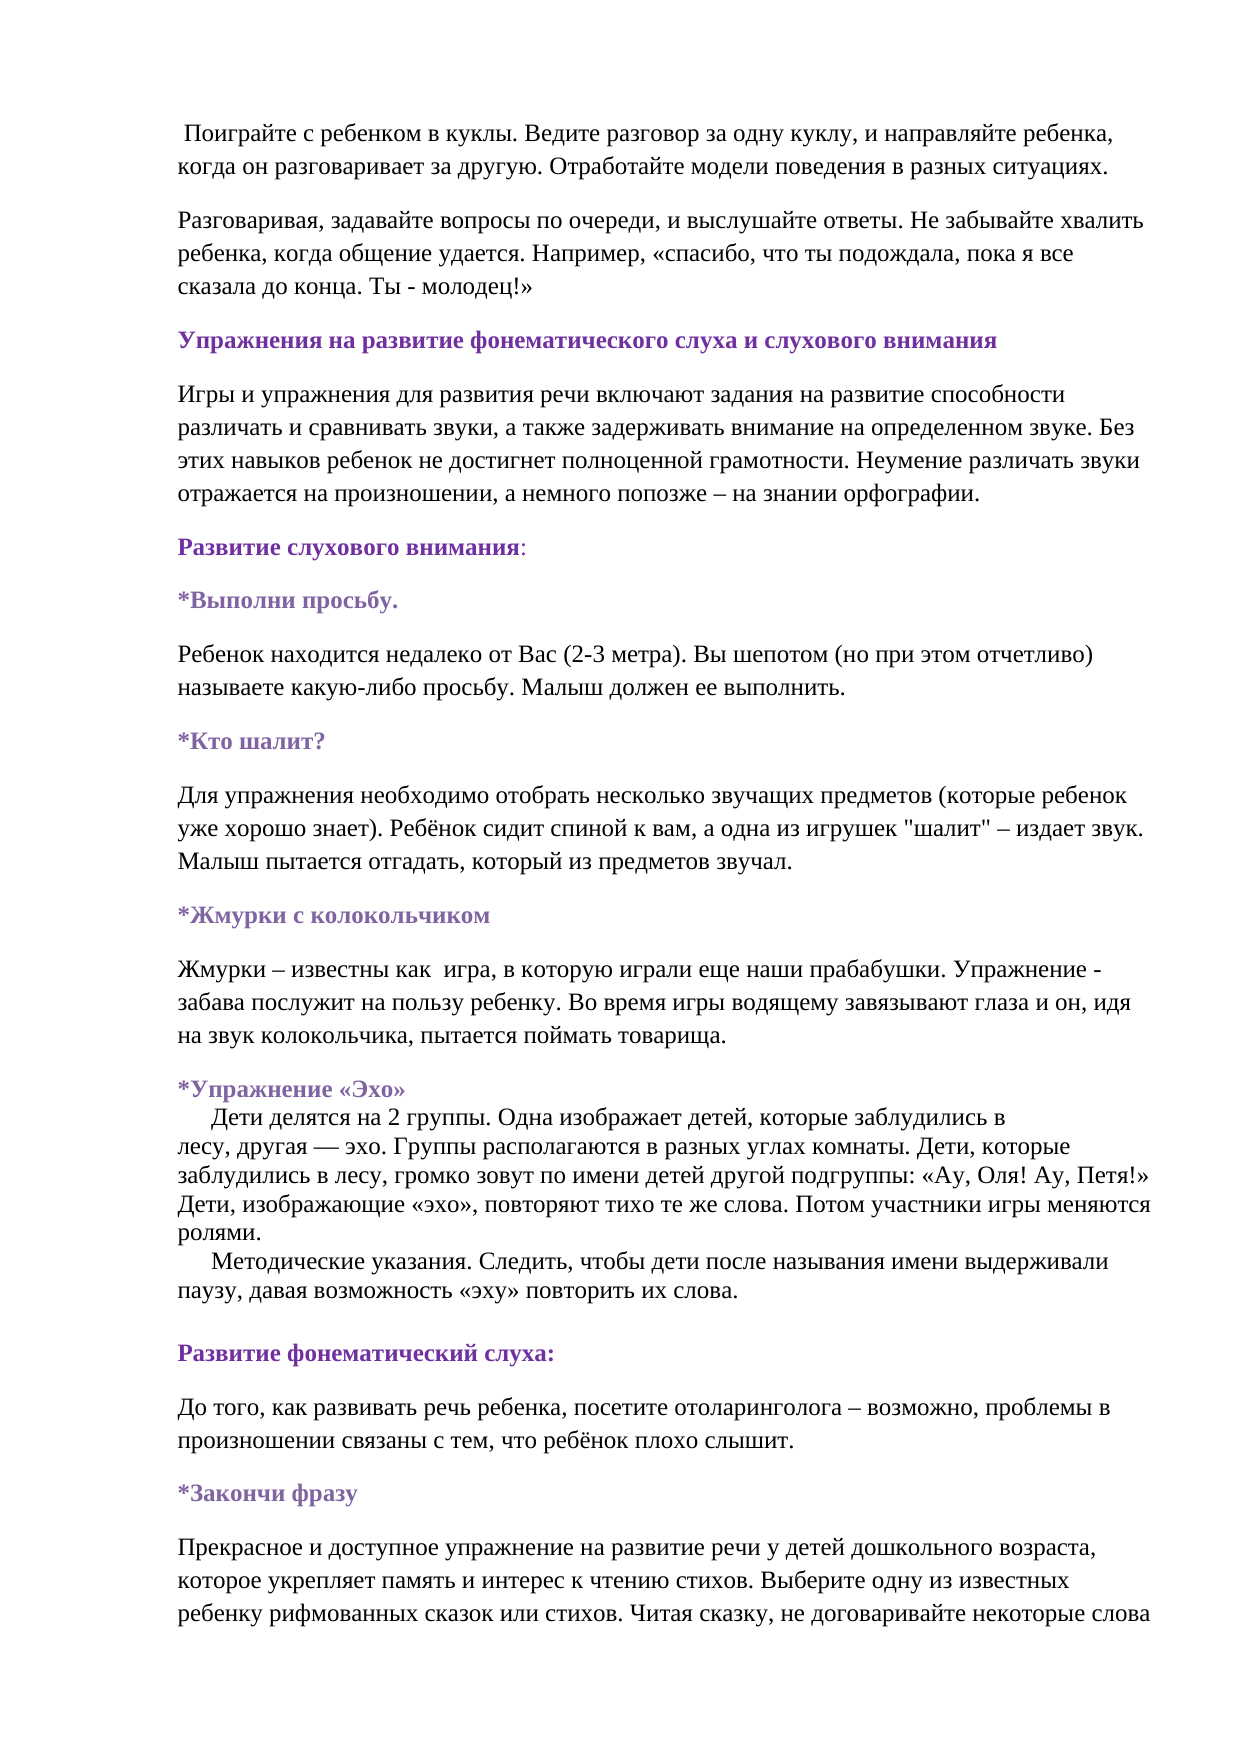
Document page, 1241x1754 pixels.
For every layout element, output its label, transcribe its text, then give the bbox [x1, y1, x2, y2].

text Методические указания. Следить, чтобы дети после называния имени выдерживали паузу, давая возможность «эху» повторить их слова. [177, 1246, 1152, 1304]
text Для упражнения необходимо отобрать несколько звучащих предметов (которые ребенок уже хорошо знает). Ребёнок сидит спиной к вам, а одна из игрушек "шалит" – издает звук. Малыш пытается отгадать, который из предметов звучал. [177, 780, 1152, 875]
text *Выполни просьбу. [177, 586, 1152, 614]
text лесу, другая — эхо. Группы располагаются в разных углах комнаты. Дети, которые заблудились в лесу, громко зовут по имени детей другой подгруппы: «Ау, Оля! Ау, Петя!» Дети, изображающие «эхо», повторяют тихо те же слова. Потом участники игры меняются ролями. [177, 1131, 1152, 1246]
text Дети делятся на 2 группы. Одна изображает детей, которые заблудились в [177, 1102, 1152, 1131]
text *Упражнение «Эхо» [177, 1074, 1152, 1102]
text Жмурки – известны как игра, в которую играли еще наши прабабушки. Упражнение - забава послужит на пользу ребенку. Во время игры водящему завязывают глаза и он, идя на звук колокольчика, пытается поймать товарища. [177, 954, 1152, 1049]
text *Закончи фразу [177, 1478, 1152, 1507]
text Упражнения на развитие фонематического слуха и слухового внимания [177, 325, 1152, 354]
text Поиграйте с ребенком в куклы. Ведите разговор за одну куклу, и направляйте ребенка, когда он разговаривает за другую. Отработайте модели поведения в разных ситуациях. [177, 118, 1152, 180]
text Развитие слухового внимания: [177, 532, 1152, 560]
text Разговаривая, задавайте вопросы по очереди, и выслушайте ответы. Не забывайте хвалить ребенка, когда общение удается. Например, «спасибо, что ты подождала, пока я все сказала до конца. Ты - молодец!» [177, 205, 1152, 300]
text Игры и упражнения для развития речи включают задания на развитие способности различать и сравнивать звуки, а также задерживать внимание на определенном звуке. Без этих навыков ребенок не достигнет полноценной грамотности. Неумение различать звуки отражается на произношении, а немного попозже – на знании орфографии. [177, 379, 1152, 507]
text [177, 1532, 1152, 1627]
text Ребенок находится недалеко от Вас (2-3 метра). Вы шепотом (но при этом отчетливо) называете какую-либо просьбу. Малыш должен ее выполнить. [177, 639, 1152, 701]
text *Кто шалит? [177, 726, 1152, 755]
text До того, как развивать речь ребенка, посетите отоларинголога – возможно, проблемы в произношении связаны с тем, что ребёнок плохо слышит. [177, 1392, 1152, 1453]
text Развитие фонематический слуха: [177, 1338, 1152, 1367]
text *Жмурки с колокольчиком [177, 900, 1152, 929]
